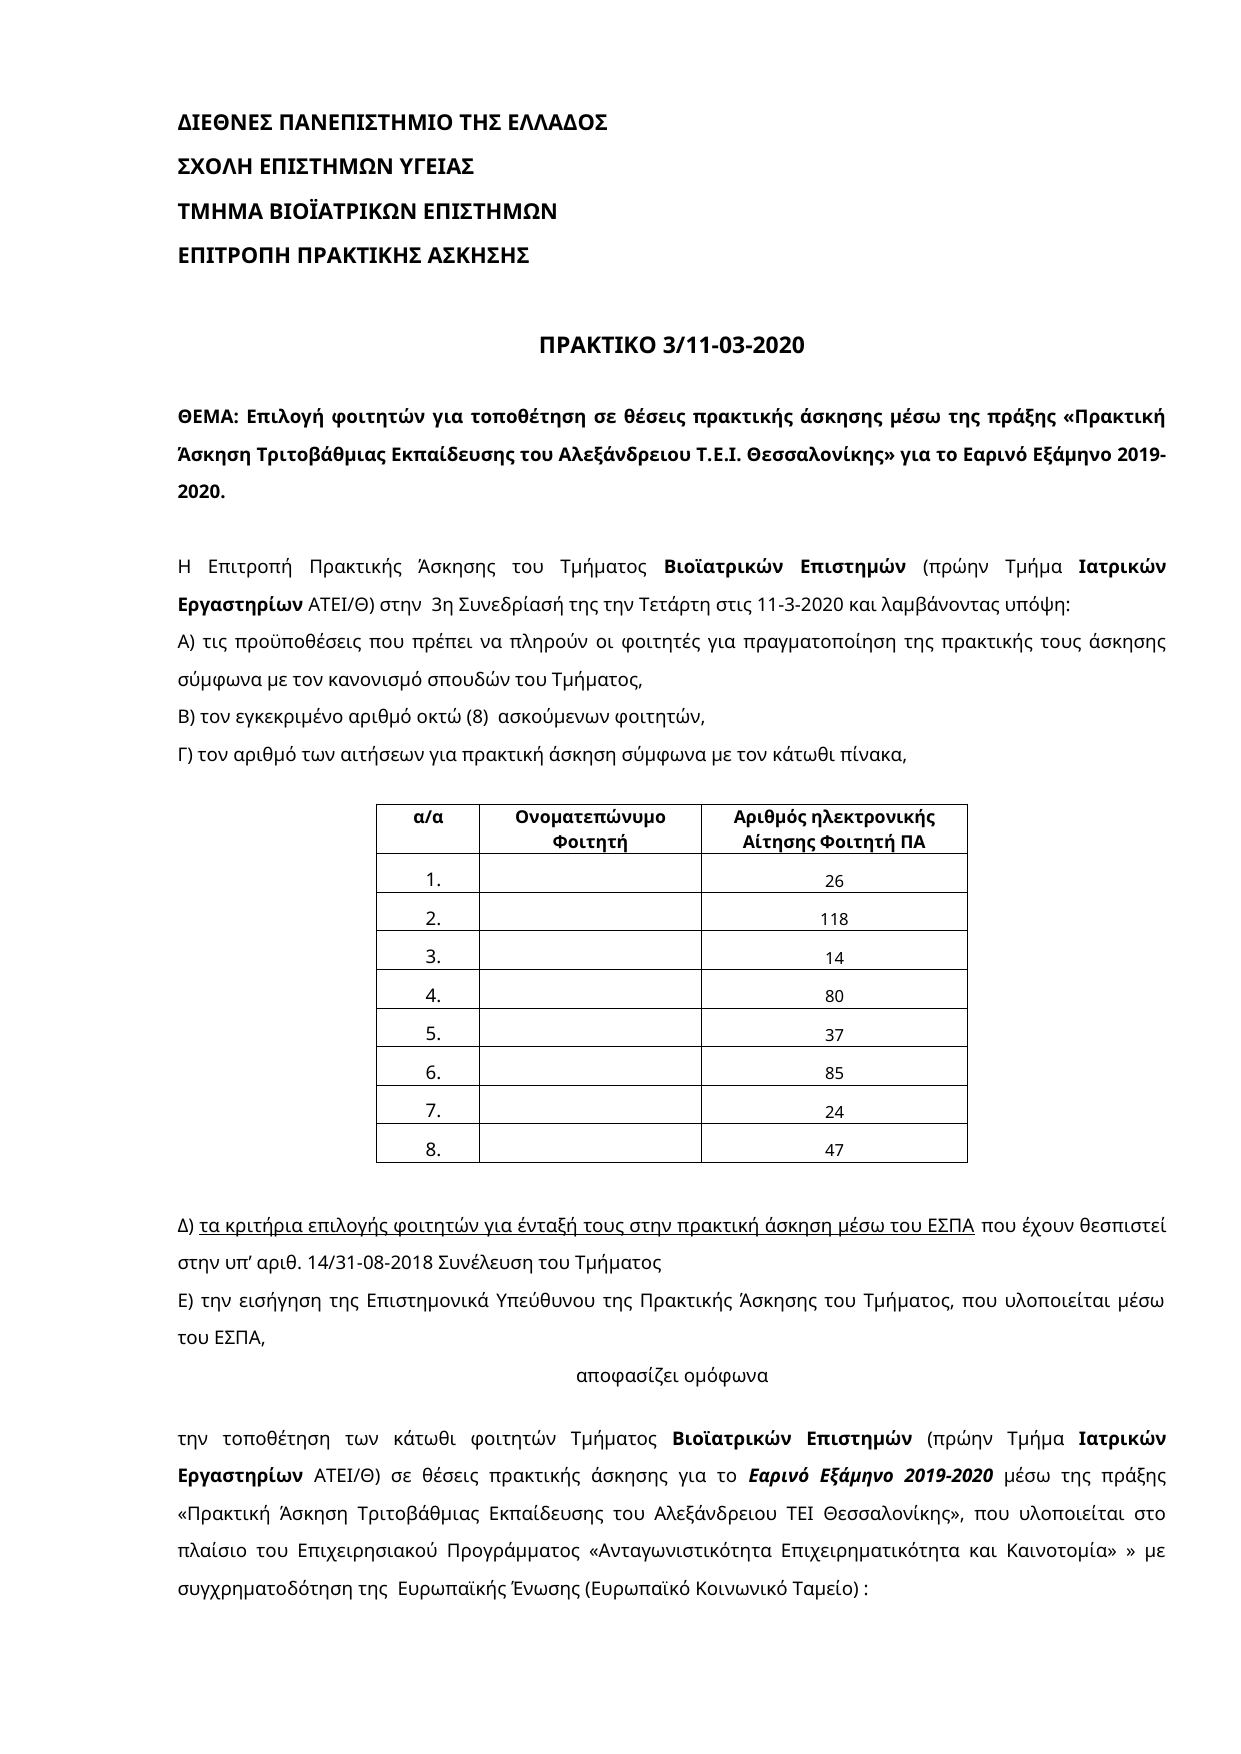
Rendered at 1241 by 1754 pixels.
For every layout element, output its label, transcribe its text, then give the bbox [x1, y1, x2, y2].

table_cell 26 [702, 854, 967, 892]
table_cell [377, 1086, 479, 1123]
text ΘΕΜΑ: Επιλογή φοιτητών για τοποθέτηση σε θέσεις πρακτικής άσκησης μέσω της πράξης «Πρακτική Άσκηση Τριτοβάθμιας Εκπαίδευσης του Αλεξάνδρειου Τ.E.I. Θεσσαλονίκης» για το Εαρινό Εξάμηνο 2019-2020. [177, 391, 1167, 504]
table_cell [377, 1047, 479, 1084]
table_cell 85 [702, 1047, 967, 1084]
table_header α/α [377, 805, 479, 853]
table_cell [480, 931, 701, 969]
text ΔΙΕΘΝΕΣ ΠΑΝΕΠΙΣΤΗΜΙΟ ΤΗΣ ΕΛΛΑΔΟΣ [177, 106, 1167, 136]
table_header Αριθμός ηλεκτρονικής Αίτησης Φοιτητή ΠΑ [702, 805, 967, 853]
text την τοποθέτηση των κάτωθι φοιτητών Τμήματος Βιοϊατρικών Επιστημών (πρώην Τμήμα Ιατρικών Εργαστηρίων ΑΤΕΙ/Θ) σε θέσεις πρακτικής άσκησης για το Εαρινό Εξάμηνο 2019-2020 μέσω της πράξης «Πρακτική Άσκηση Τριτοβάθμιας Εκπαίδευσης του Αλεξάνδρειου ΤΕΙ Θεσσαλονίκης», που υλοποιείται στο πλαίσιο του Επιχειρησιακού Προγράμματος «Ανταγωνιστικότητα Επιχειρηματικότητα και Καινοτομία» » με συγχρηματοδότηση της Ευρωπαϊκής Ένωσης (Ευρωπαϊκό Κοινωνικό Ταμείο) : [177, 1413, 1167, 1601]
table_cell 47 [702, 1124, 967, 1162]
text ΤΜΗΜΑ ΒΙΟΪΑΤΡΙΚΩΝ ΕΠΙΣΤΗΜΩΝ [177, 196, 1167, 226]
text ΣΧΟΛΗ ΕΠΙΣΤΗΜΩΝ ΥΓΕΙΑΣ [177, 151, 1167, 181]
table_cell 37 [702, 1009, 967, 1046]
table_cell 14 [702, 931, 967, 969]
text Β) τον εγκεκριμένο αριθμό οκτώ (8) ασκούμενων φοιτητών, [177, 691, 1167, 729]
table_cell [377, 1009, 479, 1046]
table_cell [377, 931, 479, 969]
table_cell [480, 854, 701, 892]
table_cell [480, 1124, 701, 1162]
table_cell [480, 1047, 701, 1084]
table_header Ονοματεπώνυμο Φοιτητή [480, 805, 701, 853]
text Γ) τον αριθμό των αιτήσεων για πρακτική άσκηση σύμφωνα με τον κάτωθι πίνακα, [177, 729, 1167, 766]
table_cell [377, 970, 479, 1007]
text Α) τις προϋποθέσεις που πρέπει να πληρούν οι φοιτητές για πραγματοποίηση της πρακτικής τους άσκησης σύμφωνα με τον κανονισμό σπουδών του Τμήματος, [177, 616, 1167, 691]
text ΠΡΑΚΤΙΚΟ 3/11-03-2020 [177, 323, 1167, 360]
table_cell 24 [702, 1086, 967, 1123]
table_cell [377, 1124, 479, 1162]
text αποφασίζει ομόφωνα [177, 1350, 1167, 1388]
table_cell [377, 893, 479, 930]
text Η Επιτροπή Πρακτικής Άσκησης του Τμήματος Βιοϊατρικών Επιστημών (πρώην Τμήμα Ιατρικών Εργαστηρίων ΑΤΕΙ/Θ) στην 3η Συνεδρίασή της την Τετάρτη στις 11-3-2020 και λαμβάνοντας υπόψη: [177, 541, 1167, 616]
table_cell [480, 1009, 701, 1046]
table_cell 80 [702, 970, 967, 1007]
table_cell [480, 970, 701, 1007]
text Ε) την εισήγηση της Επιστημονικά Υπεύθυνου της Πρακτικής Άσκησης του Τμήματος, που υλοποιείται μέσω του ΕΣΠΑ, [177, 1275, 1167, 1350]
table_cell [480, 893, 701, 930]
table_cell 118 [702, 893, 967, 930]
text Δ) τα κριτήρια επιλογής φοιτητών για ένταξή τους στην πρακτική άσκηση μέσω του ΕΣΠΑ που έχουν θεσπιστεί στην υπ’ αριθ. 14/31-08-2018 Συνέλευση του Τμήματος [177, 1200, 1167, 1275]
table_cell [480, 1086, 701, 1123]
table_cell [377, 854, 479, 892]
text ΕΠΙΤΡΟΠΗ ΠΡΑΚΤΙΚΗΣ ΑΣΚΗΣΗΣ [177, 241, 1167, 270]
